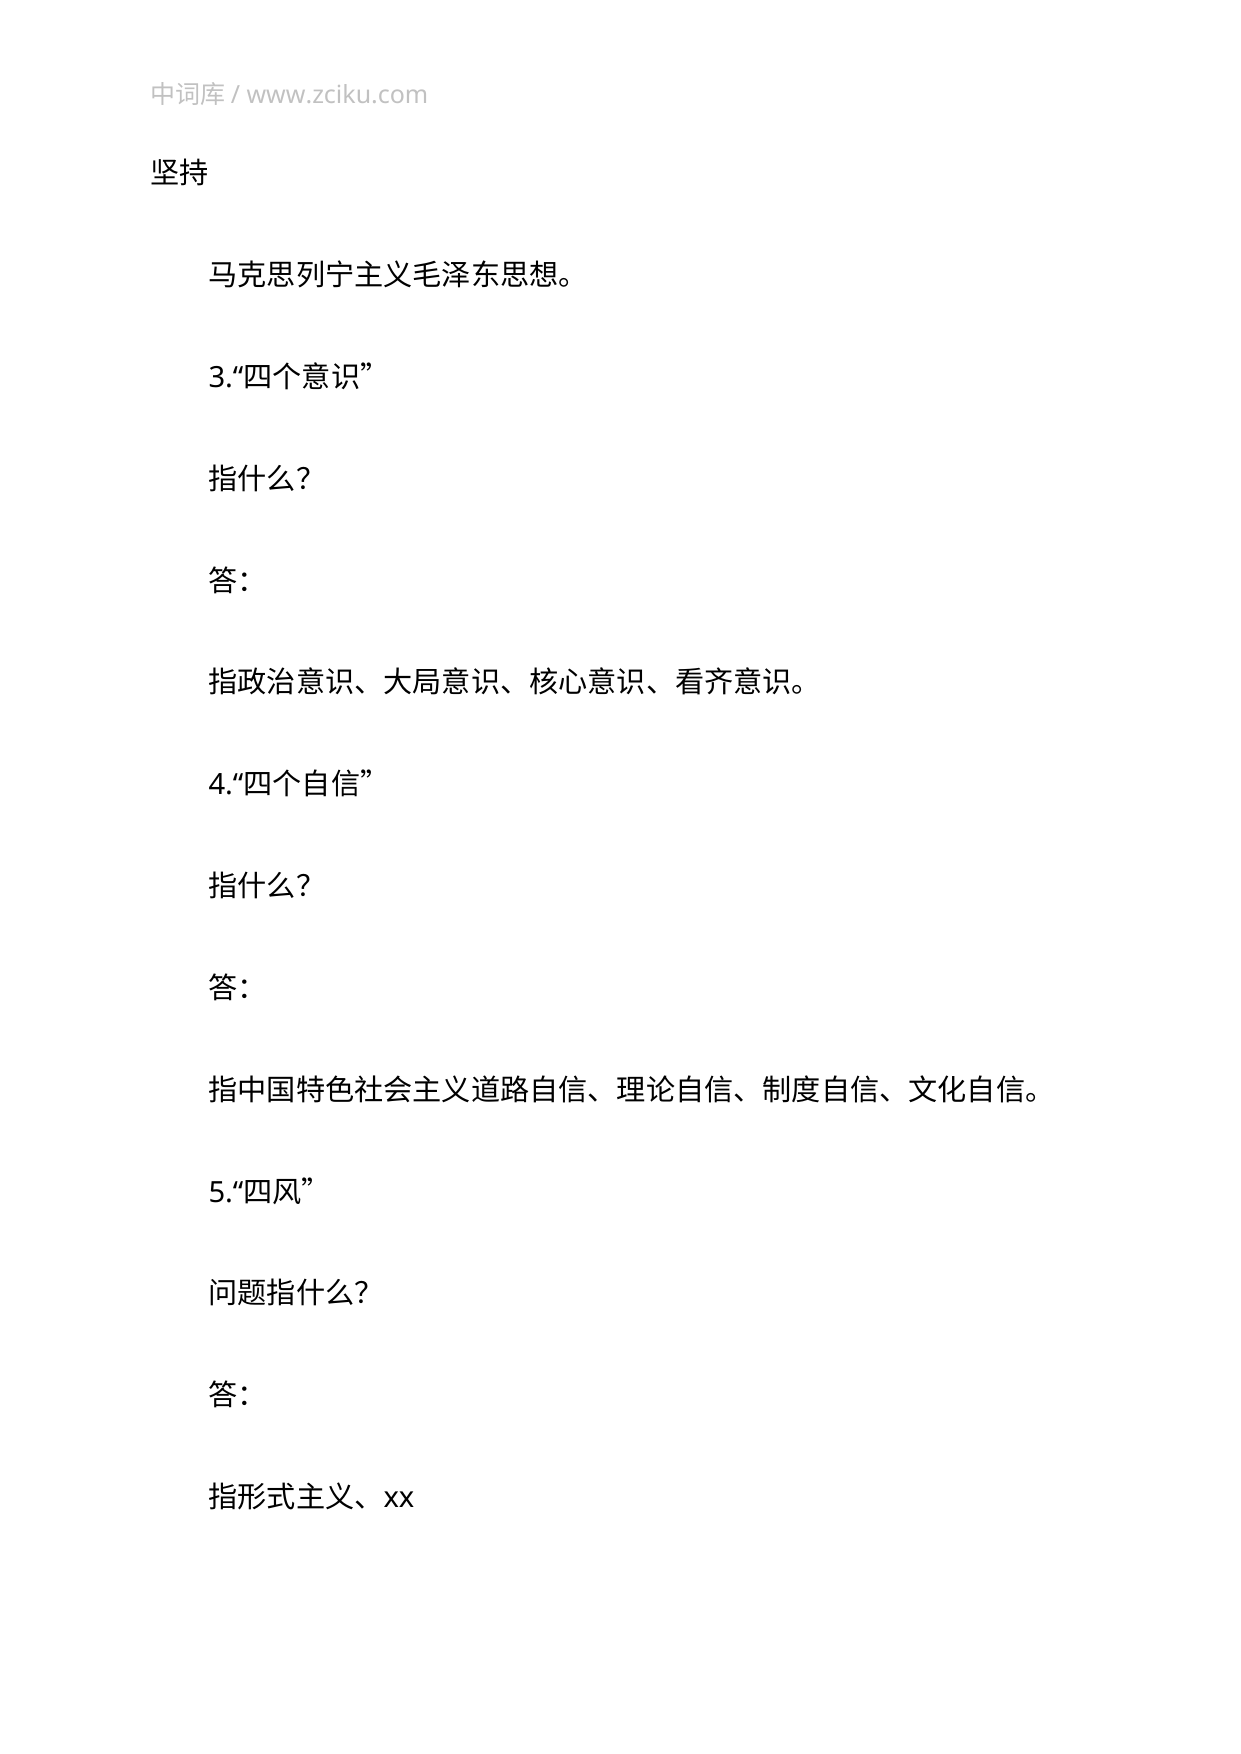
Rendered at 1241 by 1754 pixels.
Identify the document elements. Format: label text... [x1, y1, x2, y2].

text 指政治意识、大局意识、核心意识、看齐意识。 [150, 659, 1090, 701]
text 马克思列宁主义毛泽东思想。 [150, 252, 1090, 294]
text 指什么？ [150, 456, 1090, 498]
text 4.“四个自信” [150, 761, 1090, 803]
text 答： [150, 964, 1090, 1007]
text 指形式主义、xx [150, 1474, 1090, 1516]
text 指中国特色社会主义道路自信、理论自信、制度自信、文化自信。 [150, 1066, 1090, 1109]
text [150, 150, 1090, 192]
text 答： [150, 557, 1090, 599]
text 5.“四风” [150, 1168, 1090, 1211]
text 3.“四个意识” [150, 353, 1090, 396]
text 答： [150, 1372, 1090, 1414]
text 问题指什么？ [150, 1270, 1090, 1312]
text 指什么？ [150, 863, 1090, 905]
